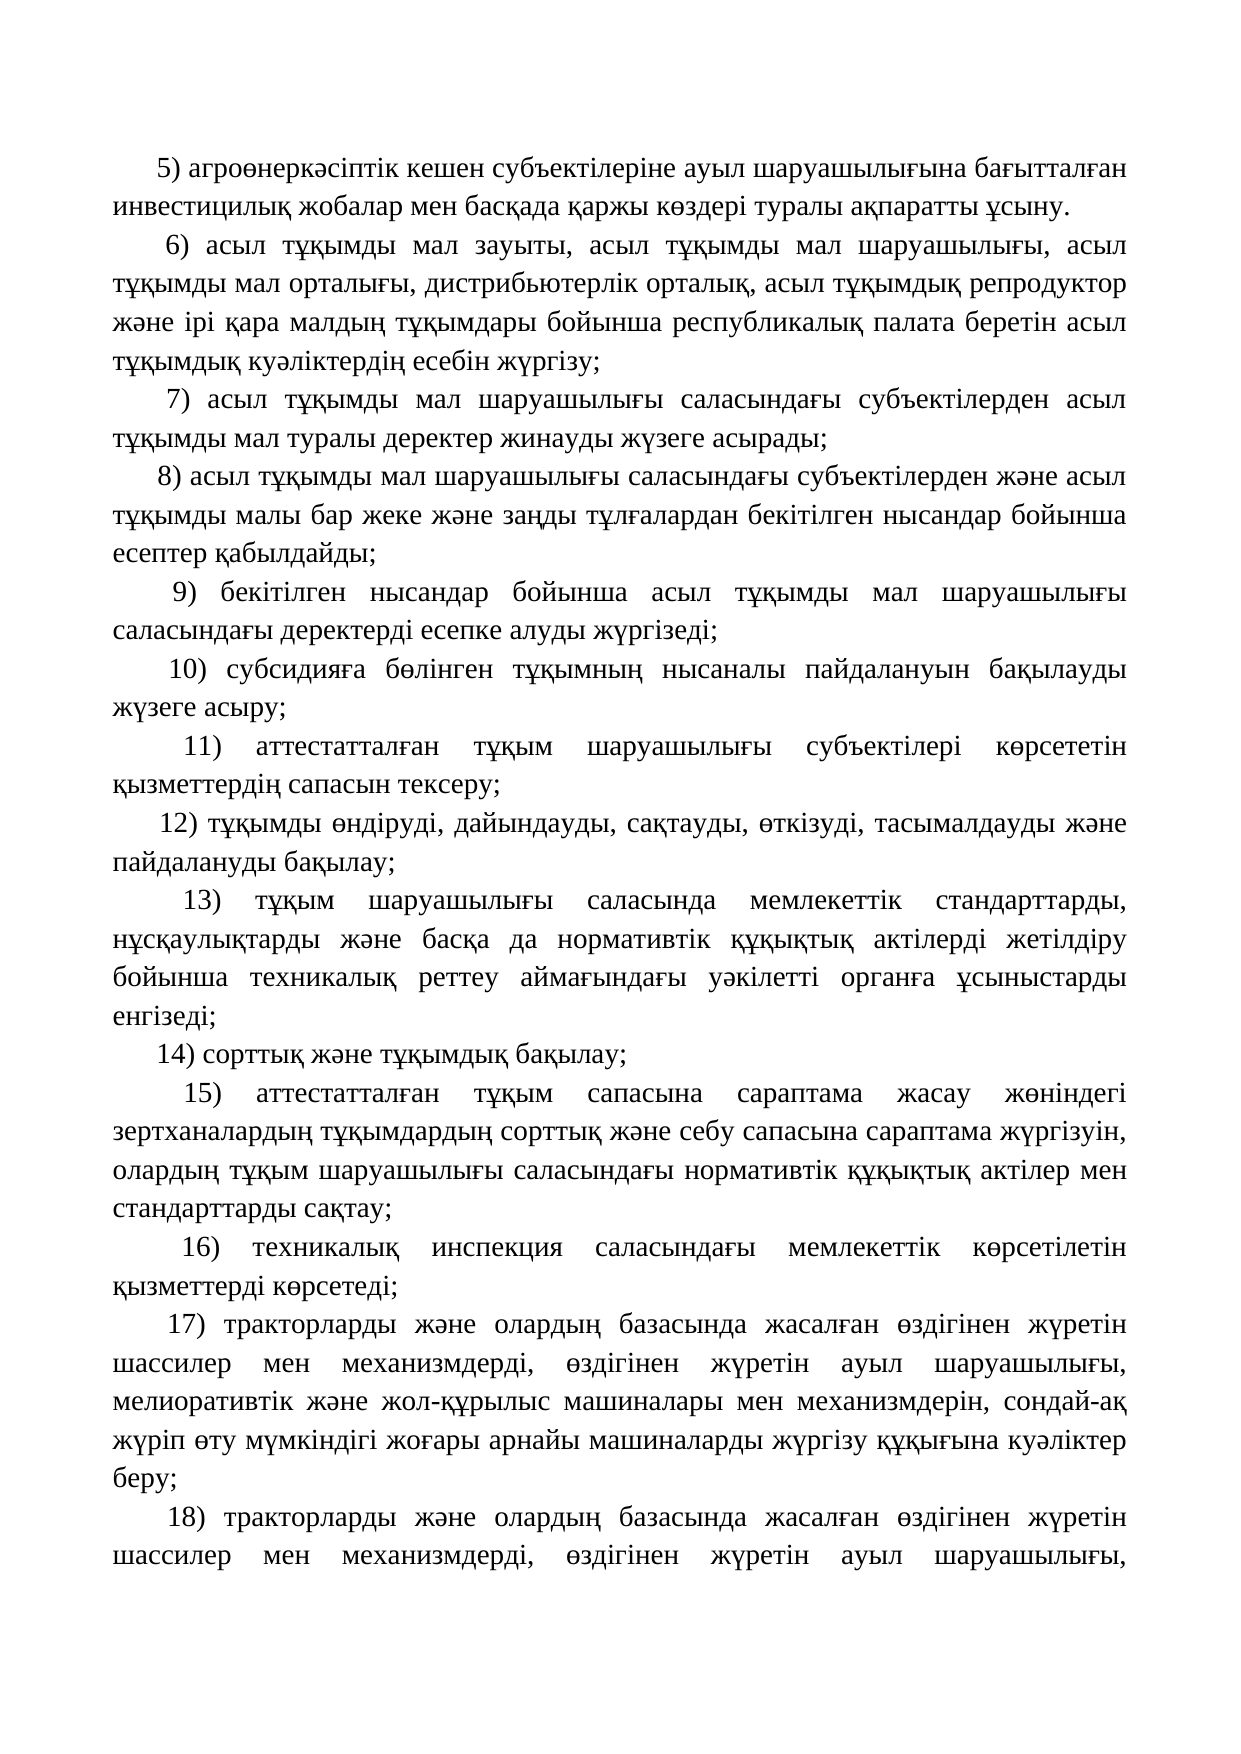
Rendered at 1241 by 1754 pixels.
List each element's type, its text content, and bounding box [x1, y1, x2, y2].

text 16) техникалық инспекция саласындағы мемлекеттік көрсетілетін қызметтерді көрсетеді; [112, 1229, 1128, 1301]
text 15) аттестатталған тұқым сапасына сараптама жасау жөнiндегi зертханалардың тұқымдардың сорттық және себу сапасына сараптама жүргiзуiн, олардың тұқым шаруашылығы саласындағы нормативтiк құқықтық актiлер мен стандарттарды сақтау; [112, 1075, 1128, 1224]
text 17) тракторларды және олардың базасында жасалған өздігінен жүретін шассилер мен механизмдерді, өздігінен жүретін ауыл шаруашылығы, мелиоративтік және жол-құрылыс машиналары мен механизмдерін, сондай-ақ жүріп өту мүмкіндігі жоғары арнайы машиналарды жүргізу құқығына куәліктер беру; [112, 1306, 1128, 1494]
text 10) субсидияға бөлінген тұқымның нысаналы пайдалануын бақылауды жүзеге асыру; [112, 651, 1128, 723]
text 5) агроөнеркәсіптік кешен субъектілеріне ауыл шаруашылығына бағытталған инвестицилық жобалар мен басқада қаржы көздері туралы ақпаратты ұсыну. [112, 150, 1128, 222]
text 13) тұқым шаруашылығы саласында мемлекеттік стандарттарды, нұсқаулықтарды және басқа да нормативтік құқықтық актілерді жетілдіру бойынша техникалық реттеу аймағындағы уәкілетті органға ұсыныстарды енгізеді; [112, 882, 1128, 1031]
text 14) сорттық және тұқымдық бақылау; [112, 1036, 1128, 1070]
text 6) асыл тұқымды мал зауыты, асыл тұқымды мал шаруашылығы, асыл тұқымды мал орталығы, дистрибьютерлiк орталық, асыл тұқымдық репродуктор және iрi қара малдың тұқымдары бойынша республикалық палата беретiн асыл тұқымдық куәлiктердiң есебiн жүргiзу; [112, 227, 1128, 376]
text 12) тұқымды өндiрудi, дайындауды, сақтауды, өткiзудi, тасымалдауды және пайдалануды бақылау; [112, 805, 1128, 877]
text 8) асыл тұқымды мал шаруашылығы саласындағы субъектiлерден және асыл тұқымды малы бар жеке және заңды тұлғалардан бекiтiлген нысандар бойынша есептер қабылдайды; [112, 458, 1128, 569]
text 11) аттестатталған тұқым шаруашылығы субъектiлерi көрсететiн қызметтердiң сапасын тексеру; [112, 728, 1128, 800]
text 9) бекітілген нысандар бойынша асыл тұқымды мал шаруашылығы саласындағы деректерді есепке алуды жүргізеді; [112, 574, 1128, 646]
text 7) асыл тұқымды мал шаруашылығы саласындағы субъектiлерден асыл тұқымды мал туралы деректер жинауды жүзеге асырады; [112, 381, 1128, 453]
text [112, 1499, 1128, 1571]
